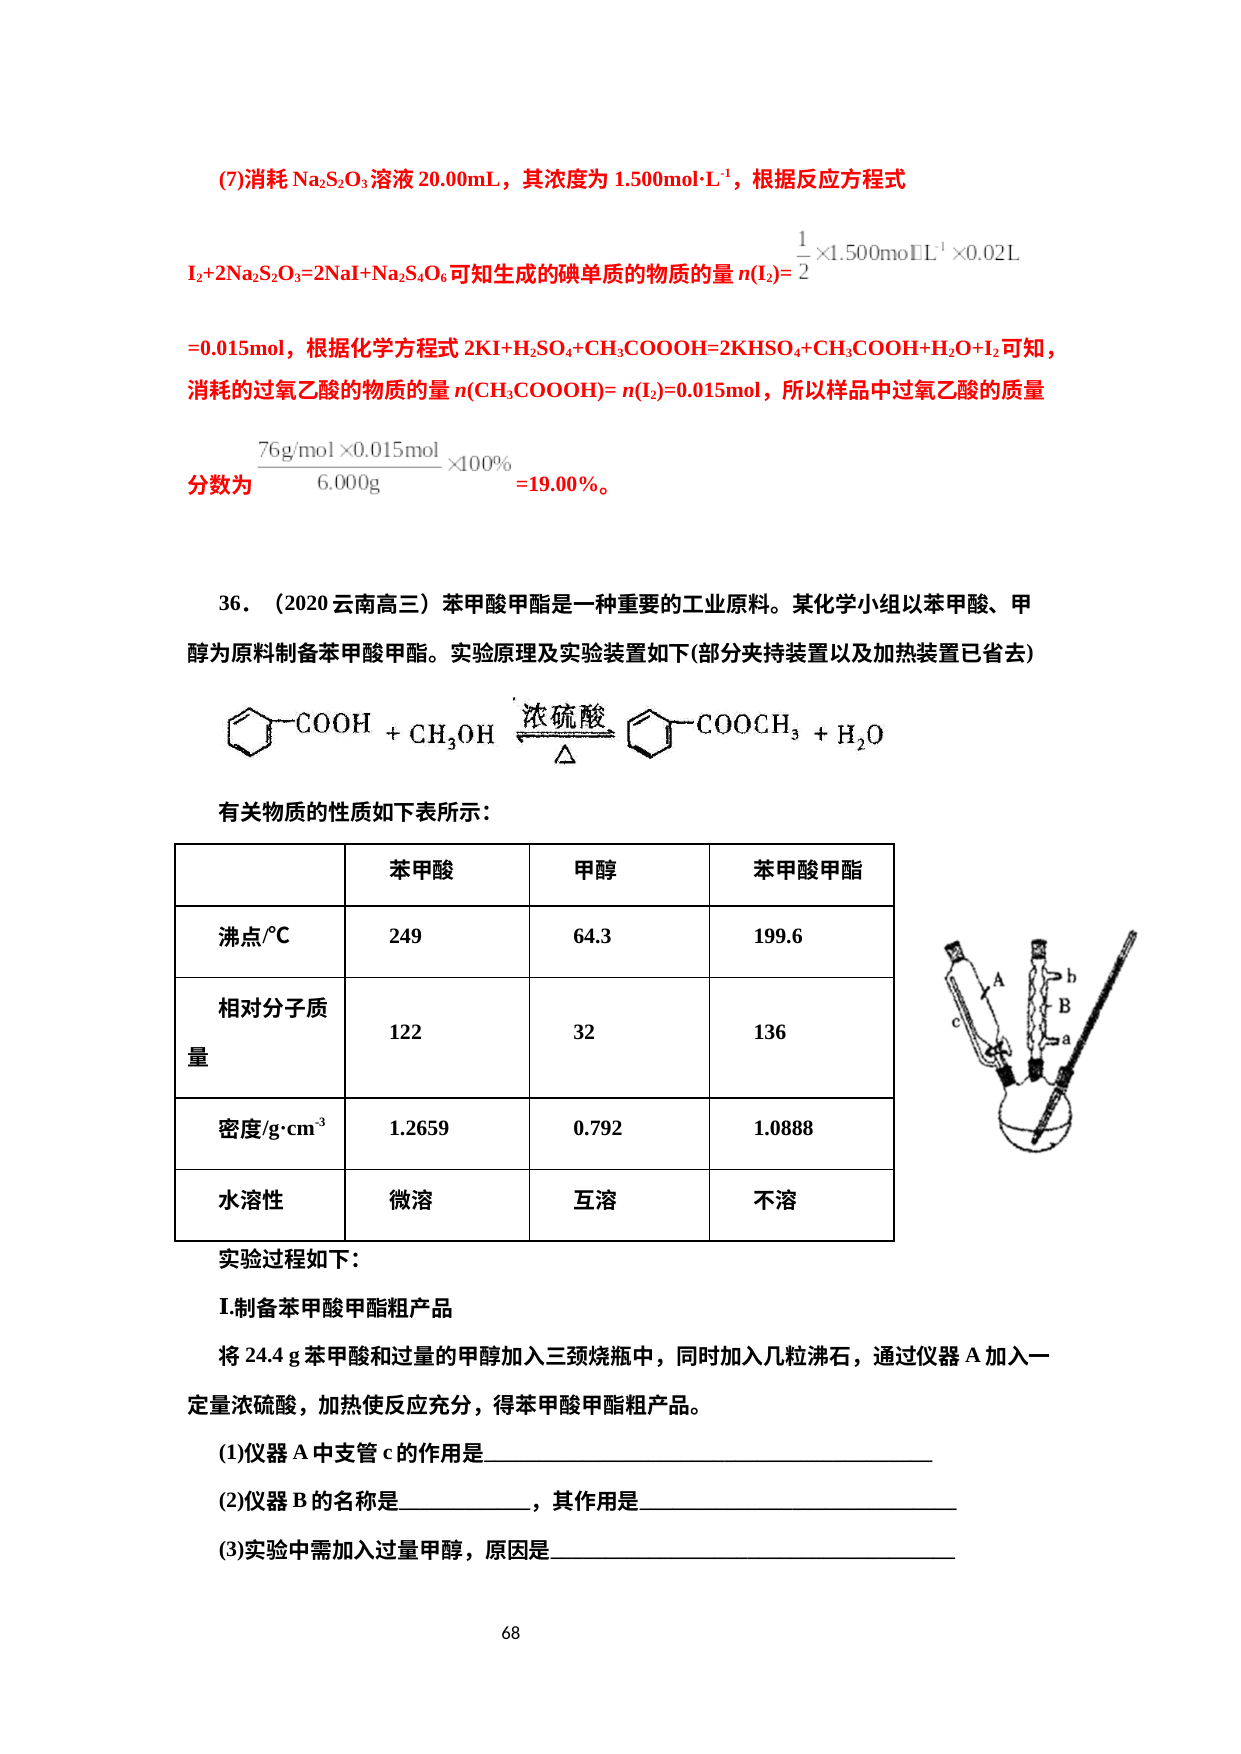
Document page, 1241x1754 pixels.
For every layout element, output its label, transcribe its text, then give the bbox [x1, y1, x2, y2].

table_cell 0.792 [530, 1099, 709, 1169]
text Ⅰ.制备苯甲酸甲酯粗产品 [187, 1290, 1053, 1323]
text (7)消耗Na2S2O3溶液20.00mL，其浓度为1.500mol·L-1，根据反应方程式I2+2Na2S2O3=2NaI+Na2S4O6可知生成的碘单质的物质的量n(I2)==0.015mol，根据化学方程式2KI+H2SO4+CH3COOOH=2KHSO4+CH3COOH+H2O+I2可知，消耗的过氧乙酸的物质的量n(CH3COOOH)= n(I2)=0.015mol，所以样品中过氧乙酸的质量分数为=19.00%。 [187, 162, 1053, 532]
picture [218, 696, 896, 769]
text 将24.4 g苯甲酸和过量的甲醇加入三颈烧瓶中，同时加入几粒沸石，通过仪器A加入一定量浓硫酸，加热使反应充分，得苯甲酸甲酯粗产品。 [187, 1338, 1053, 1420]
table_cell 1.2659 [346, 1099, 529, 1169]
table_cell 136 [710, 978, 893, 1097]
table_cell 32 [530, 978, 709, 1097]
table_header 苯甲酸 [346, 845, 529, 905]
table_cell 微溶 [346, 1170, 529, 1240]
table_cell 不溶 [710, 1170, 893, 1240]
table_cell 249 [346, 907, 529, 977]
table_cell 1.0888 [710, 1099, 893, 1169]
table_header 苯甲酸甲酯 [710, 845, 893, 905]
text (2)仪器B的名称是____________，其作用是_____________________________ [187, 1484, 1053, 1516]
table_header [895, 843, 1191, 1240]
table_cell 沸点/℃ [176, 907, 344, 977]
text 实验过程如下： [187, 1242, 1053, 1274]
table_cell 199.6 [710, 907, 893, 977]
table_header 甲醇 [530, 845, 709, 905]
table_cell 相对分子质量 [176, 978, 344, 1097]
text (3)实验中需加入过量甲醇，原因是_____________________________________ [187, 1532, 1053, 1565]
text (1)仪器A中支管c的作用是_________________________________________ [187, 1436, 1053, 1468]
table_cell 水溶性 [176, 1170, 344, 1240]
text 36．（2020云南高三）苯甲酸甲酯是一种重要的工业原料。某化学小组以苯甲酸、甲醇为原料制备苯甲酸甲酯。实验原理及实验装置如下(部分夹持装置以及加热装置已省去) [187, 587, 1053, 668]
table_cell 密度/g·cm-3 [176, 1099, 344, 1169]
table_cell 64.3 [530, 907, 709, 977]
picture [937, 915, 1143, 1157]
table_header [176, 845, 344, 905]
table_cell 互溶 [530, 1170, 709, 1240]
table_cell 122 [346, 978, 529, 1097]
text 有关物质的性质如下表所示： [187, 795, 1053, 827]
